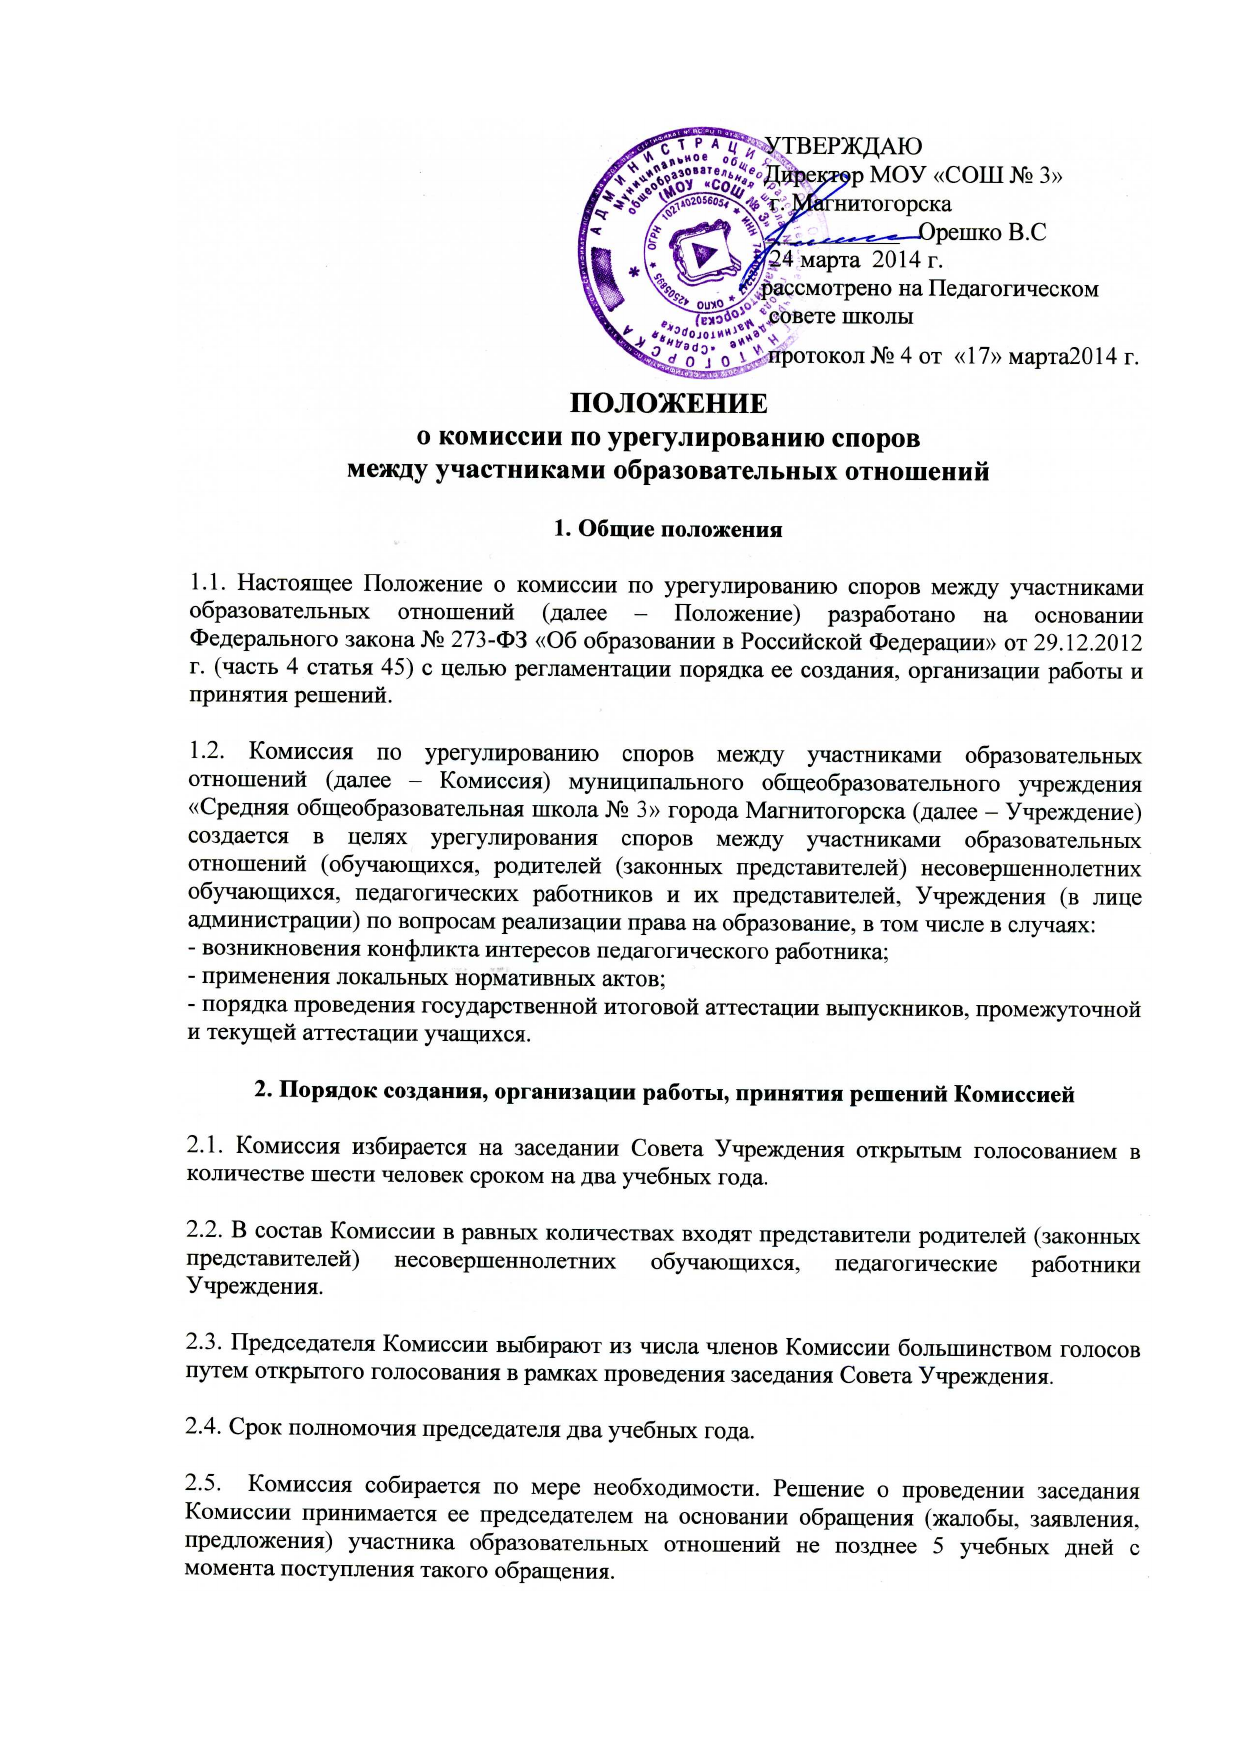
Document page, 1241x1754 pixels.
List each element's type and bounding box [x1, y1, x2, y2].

picture [177, 118, 1152, 1591]
